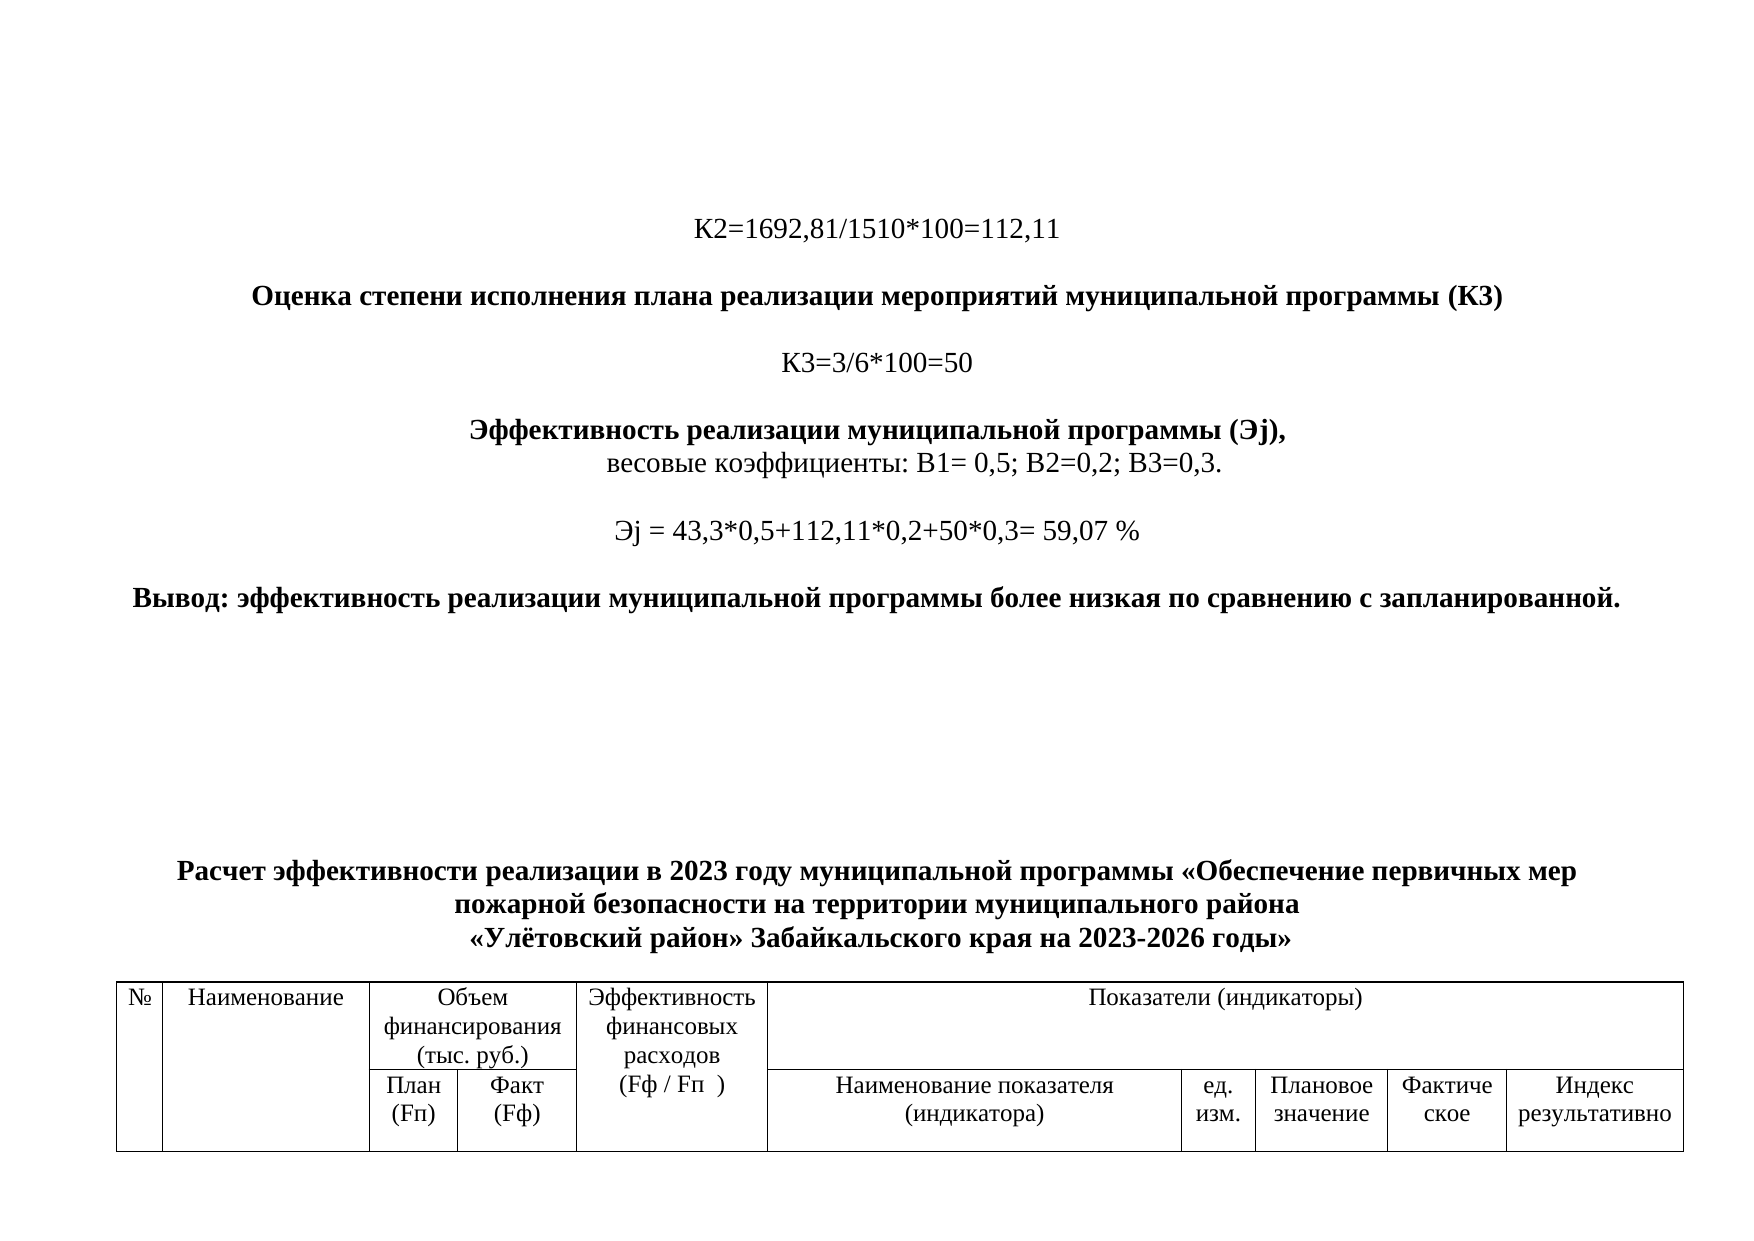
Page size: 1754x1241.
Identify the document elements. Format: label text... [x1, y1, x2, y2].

table_cell Факт (Fф) [458, 1070, 576, 1151]
table_header № [117, 983, 162, 1151]
table_cell План (Fп) [370, 1070, 457, 1151]
table_header Показатели (индикаторы) [768, 983, 1683, 1069]
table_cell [1256, 1070, 1387, 1151]
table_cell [768, 1070, 1181, 1151]
text Оценка степени исполнения плана реализации мероприятий муниципальной программы (К3) [118, 278, 1636, 311]
table_header Эффективность финансовых расходов (Fф / Fп ) [577, 983, 767, 1151]
table_header Наименование [163, 983, 369, 1151]
text «Улётовский район» Забайкальского края на 2023-2026 годы» [118, 920, 1636, 953]
text Эффективность реализации муниципальной программы (Эj), [118, 412, 1636, 446]
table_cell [1507, 1070, 1683, 1151]
text весовые коэффициенты: В1= 0,5; В2=0,2; В3=0,3. [118, 446, 1636, 479]
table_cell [1388, 1070, 1506, 1151]
text Вывод: эффективность реализации муниципальной программы более низкая по сравнению с запланированной. [118, 580, 1636, 613]
text К2=1692,81/1510*100=112,11 [118, 211, 1636, 244]
text Расчет эффективности реализации в 2023 году муниципальной программы «Обеспечение первичных мер пожарной безопасности на территории муниципального района [118, 853, 1636, 920]
table_header Объем финансирования (тыс. руб.) [370, 983, 576, 1069]
table_cell ед. изм. [1182, 1070, 1255, 1151]
text Эj = 43,3*0,5+112,11*0,2+50*0,3= 59,07 % [118, 513, 1636, 546]
text К3=3/6*100=50 [118, 345, 1636, 378]
